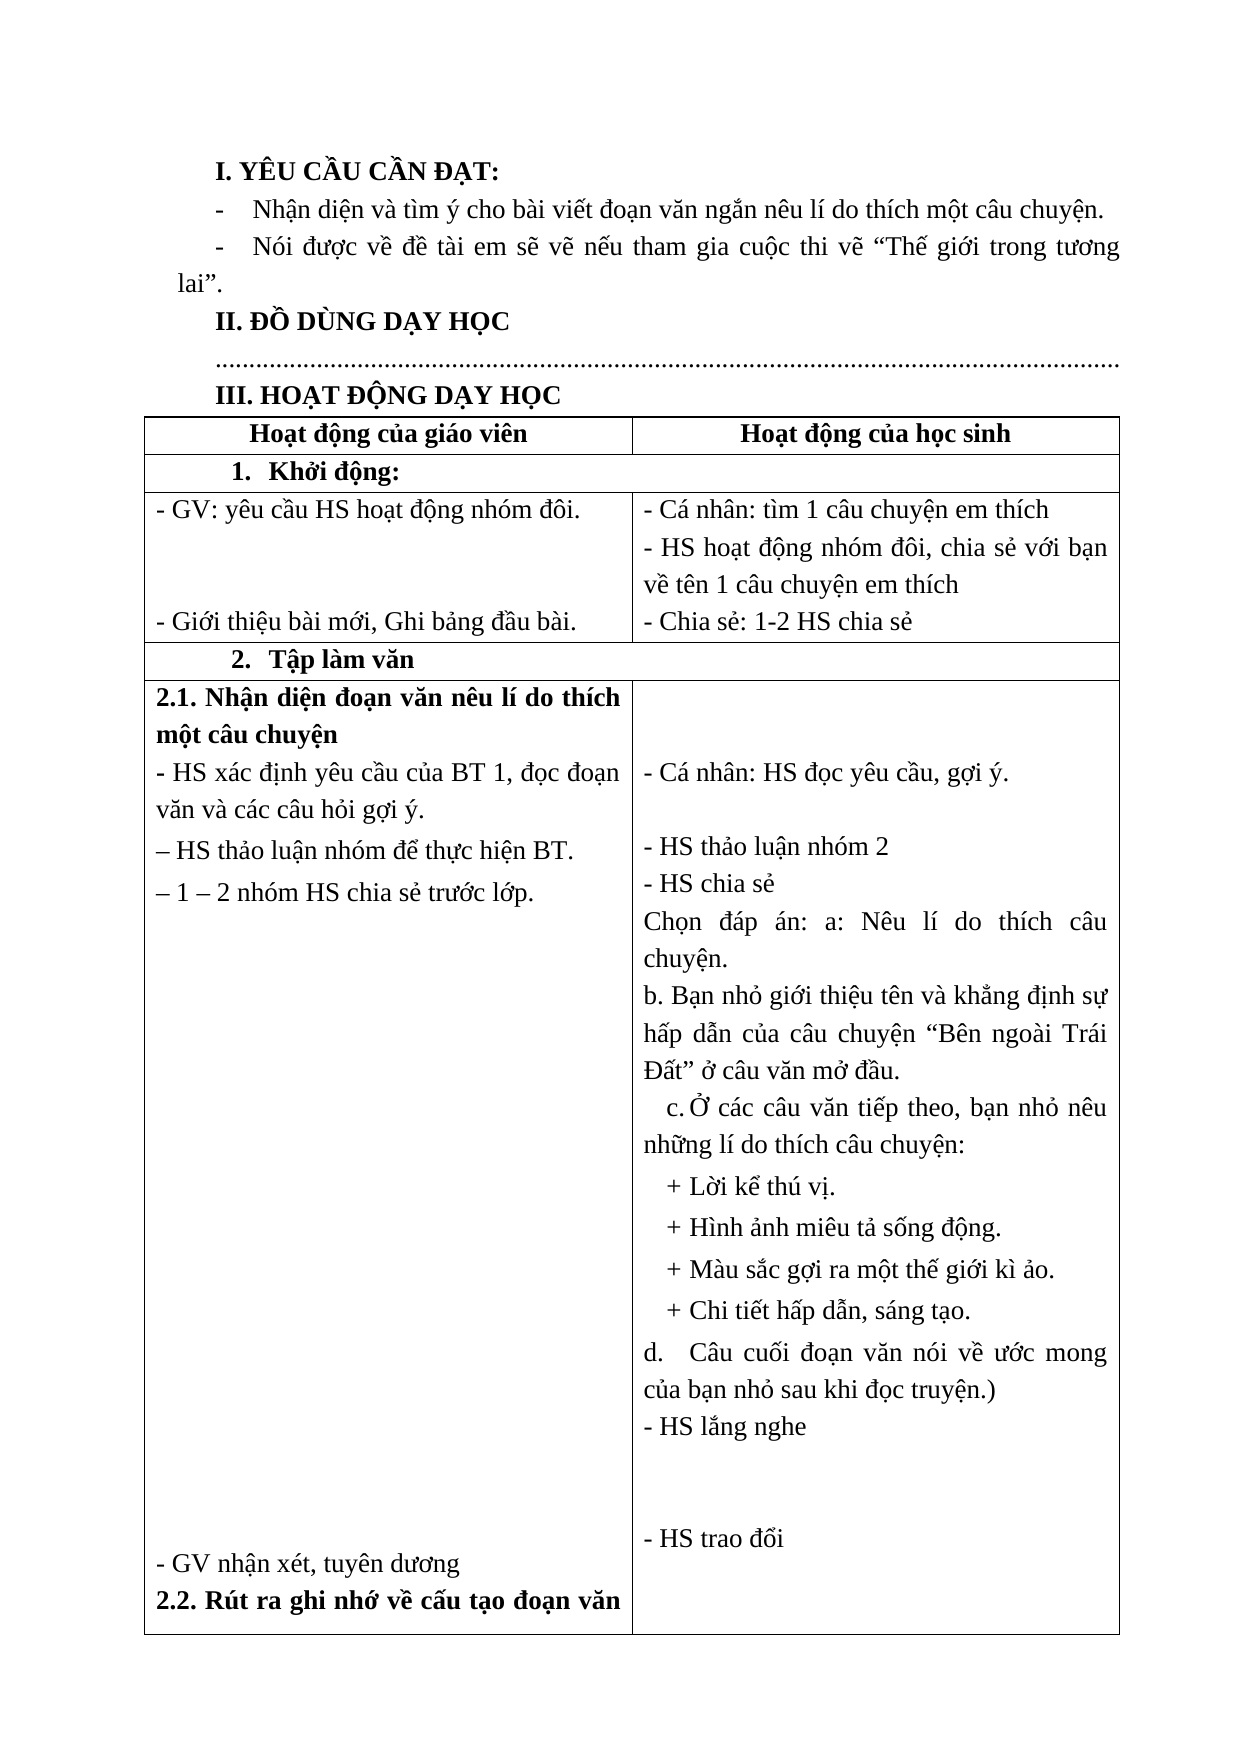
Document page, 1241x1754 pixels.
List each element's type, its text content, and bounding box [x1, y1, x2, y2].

text III. HOẠT ĐỘNG DẠY HỌC [177, 379, 1122, 410]
table_cell Tập làm văn [145, 643, 1119, 680]
table_cell - GV: yêu cầu HS hoạt động nhóm đôi. - Giới thiệu bài mới, Ghi bảng đầu bài. [145, 493, 632, 642]
table_cell Khởi động: [145, 455, 1119, 492]
text II. ĐỒ DÙNG DẠY HỌC [177, 304, 1122, 336]
text - Nói được về đề tài em sẽ vẽ nếu tham gia cuộc thi vẽ “Thế giới trong tương lai”. [177, 230, 1122, 298]
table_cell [145, 681, 632, 1634]
text - Nhận diện và tìm ý cho bài viết đoạn văn ngắn nêu lí do thích một câu chuyện. [177, 193, 1122, 224]
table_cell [633, 681, 1119, 1634]
text ...................................................................................................................................... [177, 342, 1122, 373]
table_header Hoạt động của giáo viên [145, 418, 632, 454]
text I. YÊU CẦU CẦN ĐẠT: [177, 155, 1122, 187]
table_cell - Cá nhân: tìm 1 câu chuyện em thích - HS hoạt động nhóm đôi, chia sẻ với bạn về tên 1 câu chuyện em thích - Chia sẻ: 1-2 HS chia sẻ [633, 493, 1119, 642]
table_header Hoạt động của học sinh [633, 418, 1119, 454]
